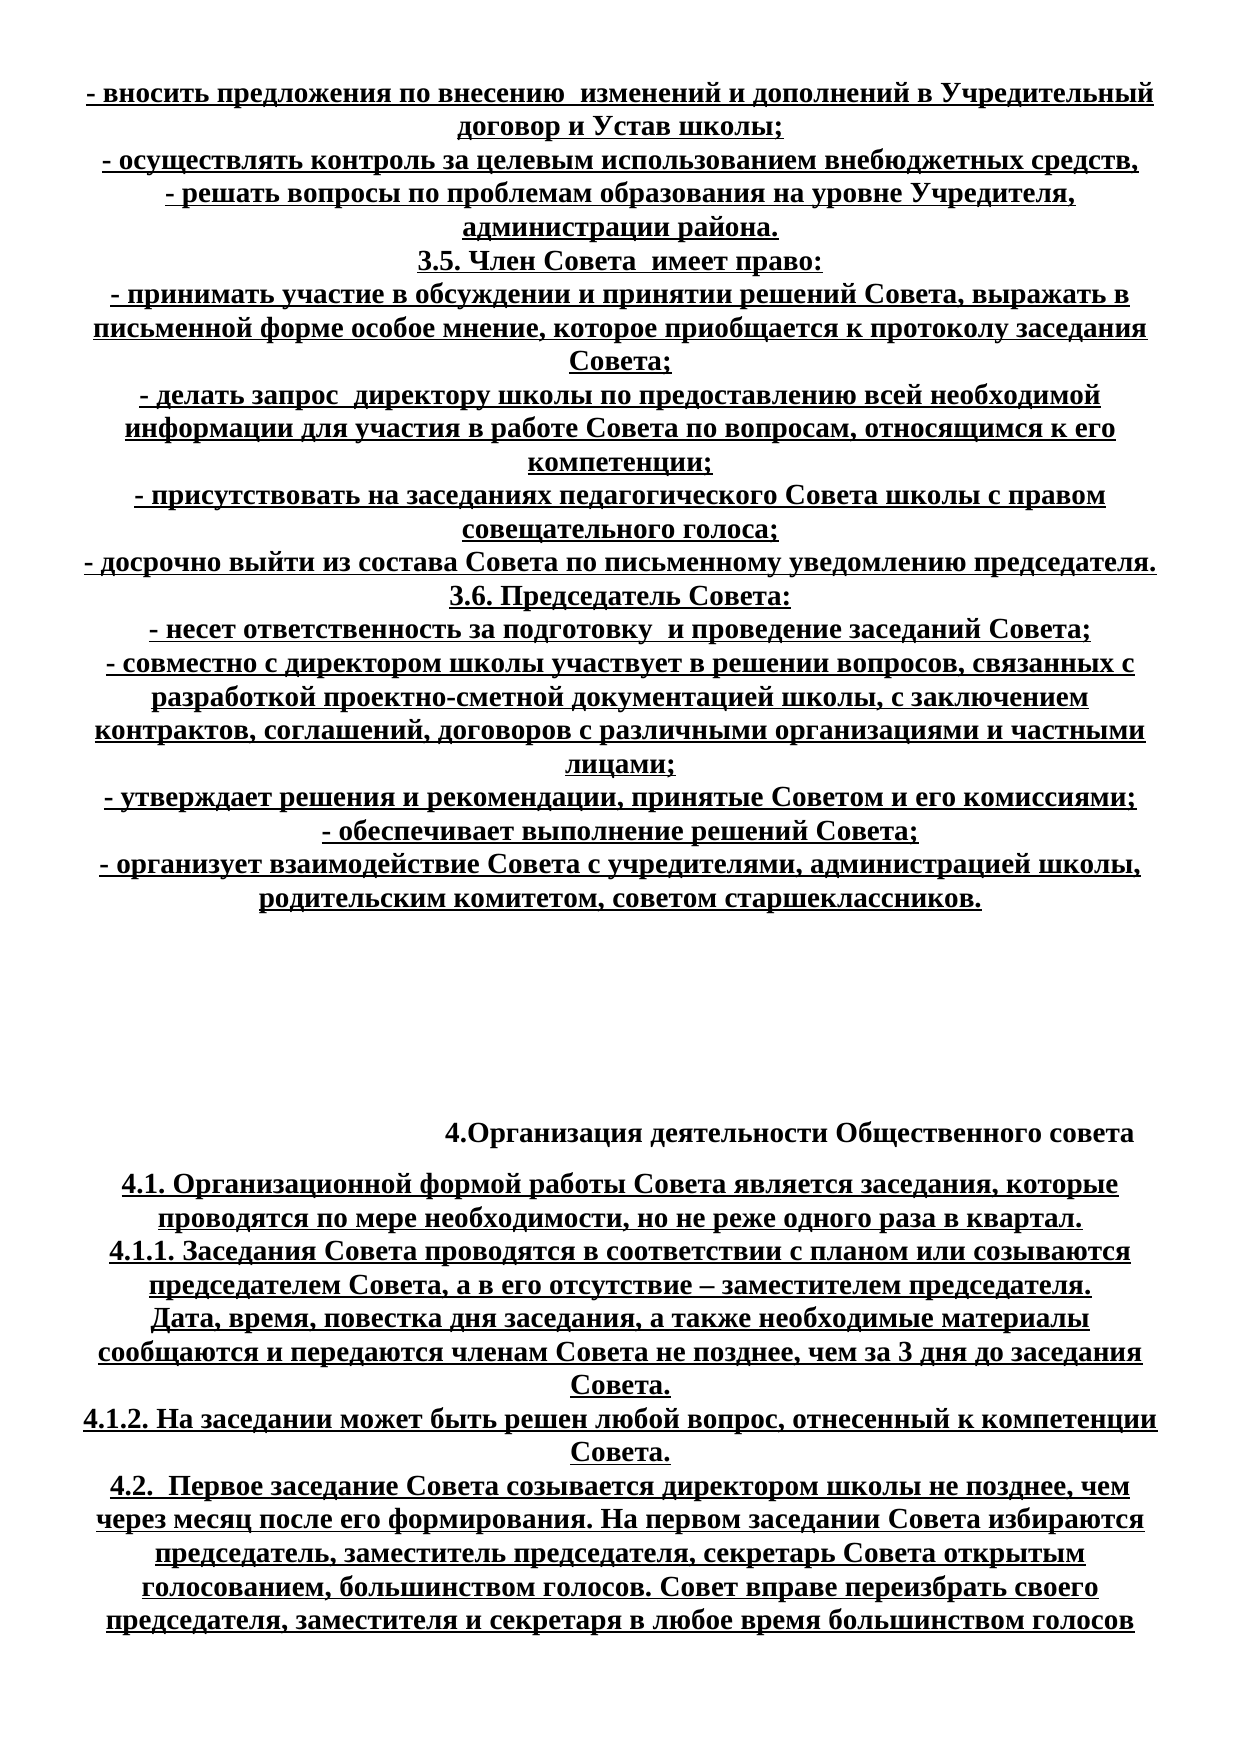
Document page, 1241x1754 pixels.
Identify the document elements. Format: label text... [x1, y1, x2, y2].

text - присутствовать на заседаниях педагогического Совета школы с правом совещательного голоса; [75, 477, 1165, 544]
text - досрочно выйти из состава Совета по письменному уведомлению председателя. [75, 544, 1165, 578]
text - осуществлять контроль за целевым использованием внебюджетных средств, [75, 142, 1165, 176]
list 4.Организация деятельности Общественного совета [445, 1115, 1165, 1148]
text 4.1.1. Заседания Совета проводятся в соответствии с планом или созываются председателем Совета, а в его отсутствие – заместителем председателя. [75, 1233, 1165, 1300]
text - несет ответственность за подготовку и проведение заседаний Совета; [75, 612, 1165, 645]
text - решать вопросы по проблемам образования на уровне Учредителя, администрации района. [75, 176, 1165, 243]
text 3.5. Член Совета имеет право: [75, 243, 1165, 276]
text - утверждает решения и рекомендации, принятые Советом и его комиссиями; [75, 779, 1165, 813]
text - принимать участие в обсуждении и принятии решений Совета, выражать в письменной форме особое мнение, которое приобщается к протоколу заседания Совета; [75, 276, 1165, 377]
text Дата, время, повестка дня заседания, а также необходимые материалы сообщаются и передаются членам Совета не позднее, чем за 3 дня до заседания Совета. [75, 1300, 1165, 1401]
text - делать запрос директору школы по предоставлению всей необходимой информации для участия в работе Совета по вопросам, относящимся к его компетенции; [75, 377, 1165, 477]
text - обеспечивает выполнение решений Совета; [75, 813, 1165, 846]
text 4.1. Организационной формой работы Совета является заседания, которые проводятся по мере необходимости, но не реже одного раза в квартал. [75, 1166, 1165, 1233]
text 4.1.2. На заседании может быть решен любой вопрос, отнесенный к компетенции Совета. [75, 1401, 1165, 1468]
text - совместно с директором школы участвует в решении вопросов, связанных с разработкой проектно-сметной документацией школы, с заключением контрактов, соглашений, договоров с различными организациями и частными лицами; [75, 645, 1165, 779]
text 3.6. Председатель Совета: [75, 578, 1165, 612]
text - вносить предложения по внесению изменений и дополнений в Учредительный договор и Устав школы; [75, 75, 1165, 142]
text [75, 1468, 1165, 1636]
text - организует взаимодействие Совета с учредителями, администрацией школы, родительским комитетом, советом старшеклассников. [75, 846, 1165, 913]
